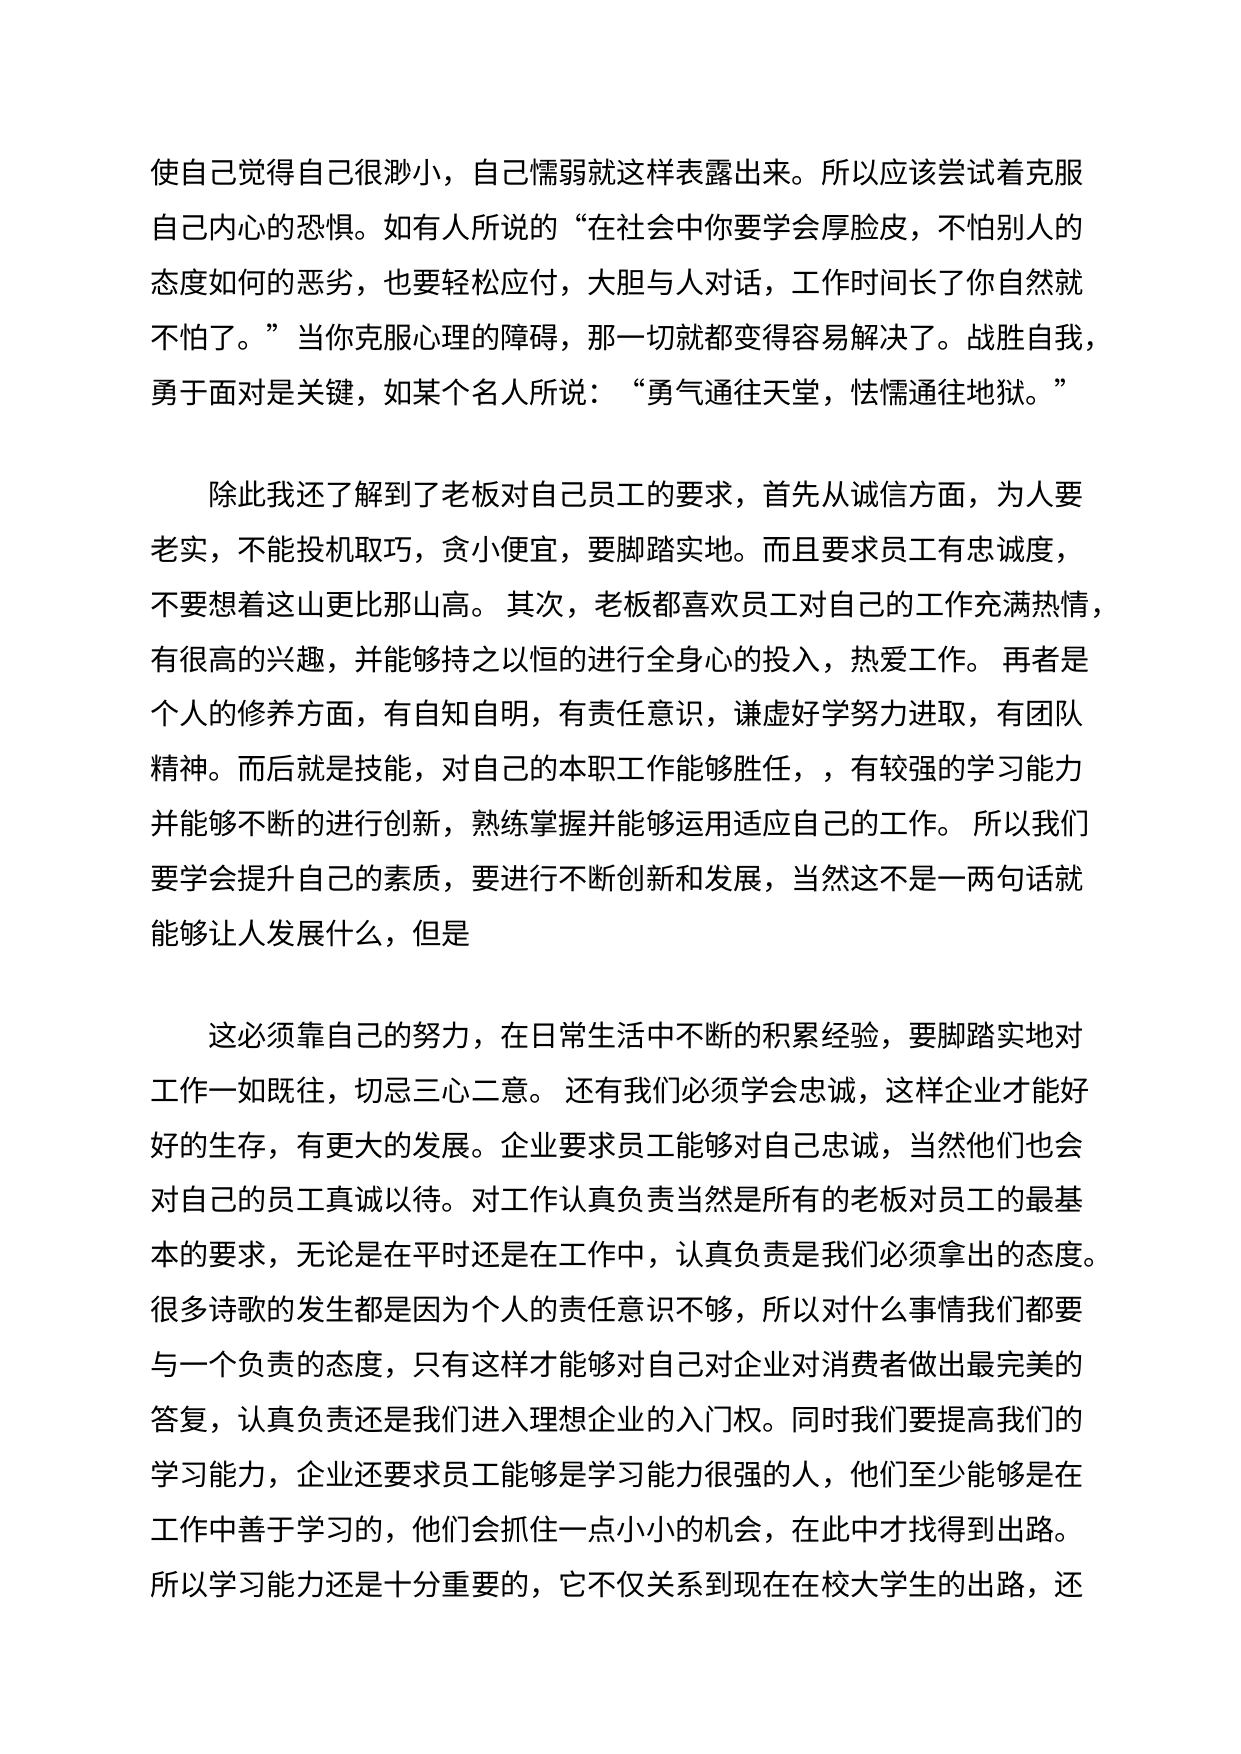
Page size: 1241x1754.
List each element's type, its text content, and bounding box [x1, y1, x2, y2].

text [150, 150, 1090, 412]
text 除此我还了解到了老板对自己员工的要求，首先从诚信方面，为人要老实，不能投机取巧，贪小便宜，要脚踏实地。而且要求员工有忠诚度，不要想着这山更比那山高。 其次，老板都喜欢员工对自己的工作充满热情，有很高的兴趣，并能够持之以恒的进行全身心的投入，热爱工作。 再者是个人的修养方面，有自知自明，有责任意识，谦虚好学努力进取，有团队精神。而后就是技能，对自己的本职工作能够胜任，，有较强的学习能力并能够不断的进行创新，熟练掌握并能够运用适应自己的工作。 所以我们要学会提升自己的素质，要进行不断创新和发展，当然这不是一两句话就能够让人发展什么，但是 [150, 471, 1090, 953]
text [150, 1012, 1090, 1603]
